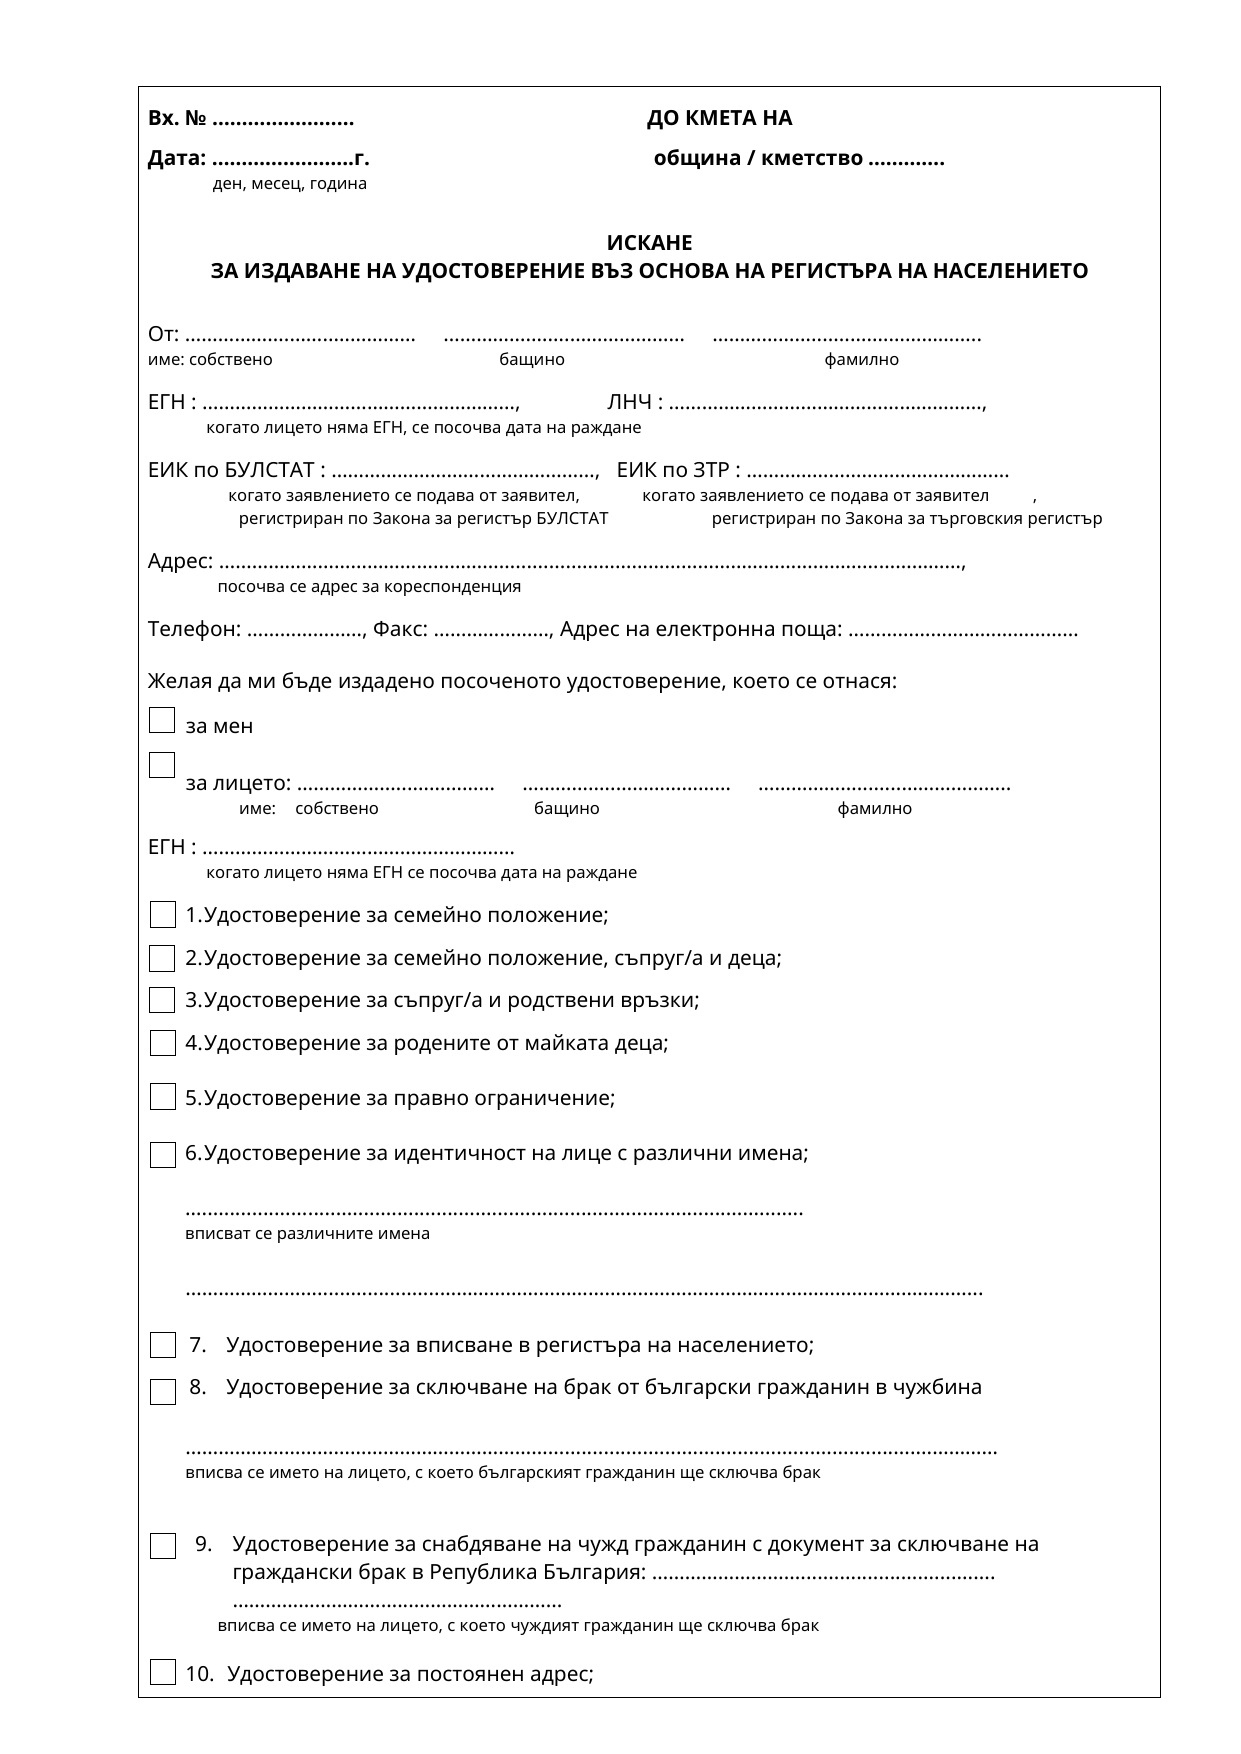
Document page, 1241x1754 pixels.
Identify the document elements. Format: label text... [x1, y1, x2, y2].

text когато лицето няма ЕГН се посочва дата на раждане [148, 861, 1152, 883]
text Желая да ми бъде издадено посоченото удостоверение, което се отнася: [148, 666, 1152, 694]
text …............................................................................................................ вписват се различните имена [185, 1193, 1152, 1244]
list Удостоверение за вписване в регистъра на населението; [189, 1330, 1152, 1358]
list Удостоверение за съпруг/а и родствени връзки; [185, 986, 1152, 1014]
text за лицето: …………….…..…………… ………….….………………… ………………........……………….. [148, 768, 1152, 797]
list Удостоверение за снабдяване на чужд гражданин с документ за сключване на граждански брак в Република България: ……………………......................................…………………………...……………………... [195, 1529, 1152, 1614]
text посочва се адрес за кореспонденция [148, 575, 1152, 597]
list Удостоверение за постоянен адрес; [185, 1659, 1152, 1688]
list Удостоверение за семейно положение, съпруг/а и деца; [185, 943, 1152, 971]
text име: собствено бащино фамилно [148, 797, 1152, 819]
text ЕГН : …………………………………………………, ЛНЧ : …………………………………………………, [148, 387, 1152, 416]
text вписва се името на лицето, с което чуждият гражданин ще сключва брак [165, 1614, 1152, 1637]
text ден, месец, година [148, 171, 1152, 194]
text Дата: …………………...г. община / кметство …………. [148, 143, 1152, 171]
text когато лицето няма ЕГН, се посочва дата на раждане [148, 416, 1152, 438]
list Удостоверение за родените от майката деца; [185, 1028, 1152, 1057]
text вписва се името на лицето, с което българският гражданин ще сключва брак [185, 1461, 1152, 1483]
text регистриран по Закона за регистър БУЛСТАТ регистриран по Закона за търговския регистър [189, 507, 1152, 529]
text ………………………………………………………….....................................................................………… [185, 1432, 1152, 1461]
text ……………………......................……………………………………………………………………………………... [185, 1273, 1152, 1301]
list Удостоверение за правно ограничение; [185, 1083, 1152, 1112]
list Удостоверение за семейно положение; [185, 900, 1152, 929]
text Адрес: ………………………………………………............……………………………………………………………, [148, 546, 1152, 575]
text От: ……………….……..…………… …………….…….………………… ……………….......….……………….. [148, 319, 1152, 347]
list Удостоверение за сключване на брак от български гражданин в чужбина [189, 1372, 1152, 1401]
text ЗА ИЗДАВАНЕ НА УДОСТОВЕРЕНИЕ ВЪЗ ОСНОВА НА РЕГИСТЪРА НА НАСЕЛЕНИЕТО [148, 256, 1152, 285]
text име: собствено бащино фамилно [148, 347, 1152, 370]
list Удостоверение за идентичност на лице с различни имена; [185, 1138, 1152, 1167]
text когато заявлението се подава от заявител, когато заявлението се подава от заявител , [189, 484, 1152, 507]
text ЕГН : ………………………………………………… [148, 832, 1152, 861]
text Телефон: …………………, Факс: …………………, Адрес на електронна поща: …………………………………… [148, 614, 1152, 643]
text Вх. № …………………… ДО КМЕТА НА [148, 103, 1152, 131]
text ИСКАНЕ [148, 228, 1152, 256]
text за мен [148, 711, 1152, 740]
text ЕИК по БУЛСТАТ : …………………………………………, ЕИК по ЗТР : ………………………………………… [148, 455, 1152, 484]
